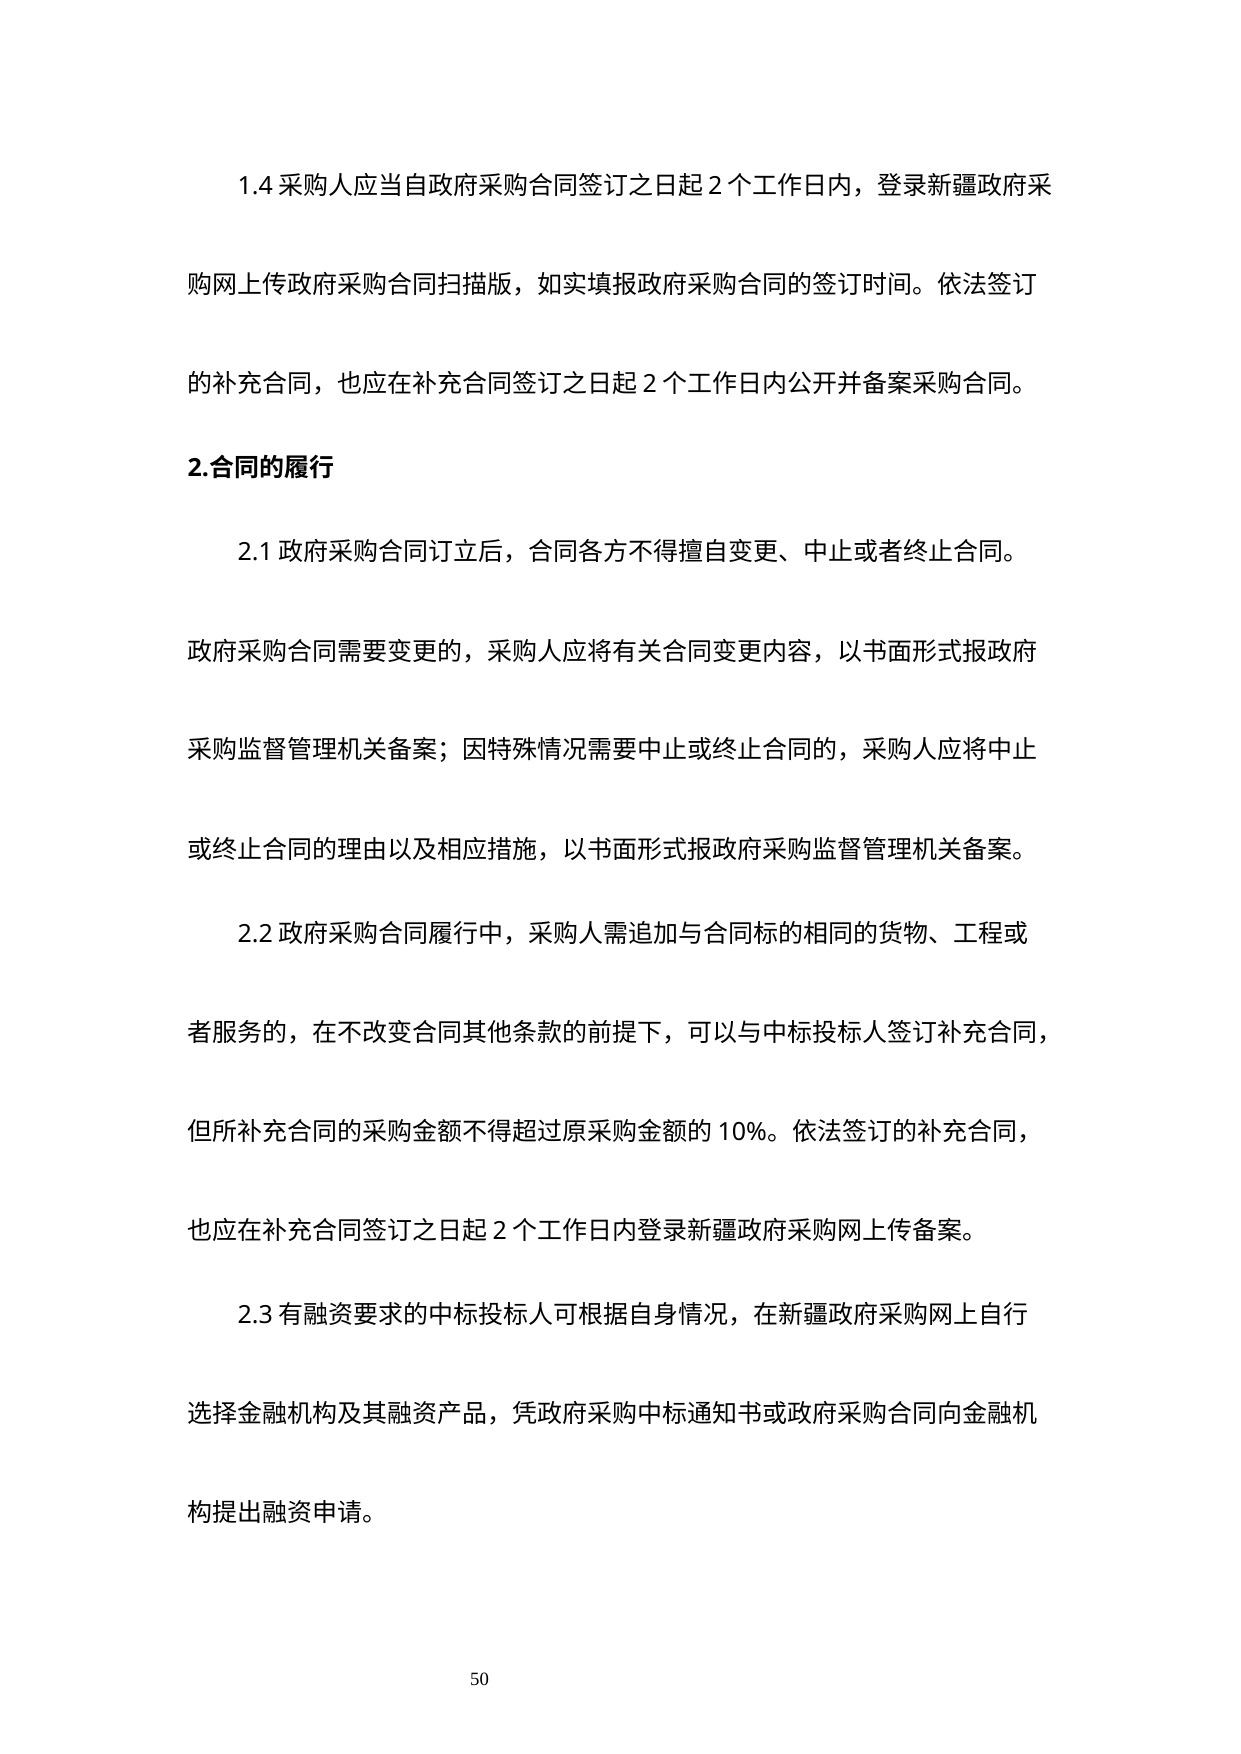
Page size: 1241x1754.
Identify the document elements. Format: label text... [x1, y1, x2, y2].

text 2.2政府采购合同履行中，采购人需追加与合同标的相同的货物、工程或者服务的，在不改变合同其他条款的前提下，可以与中标投标人签订补充合同，但所补充合同的采购金额不得超过原采购金额的10%。依法签订的补充合同，也应在补充合同签订之日起2个工作日内登录新疆政府采购网上传备案。 [187, 898, 1053, 1262]
text 2.合同的履行 [187, 433, 1053, 499]
text 2.1政府采购合同订立后，合同各方不得擅自变更、中止或者终止合同。政府采购合同需要变更的，采购人应将有关合同变更内容，以书面形式报政府采购监督管理机关备案；因特殊情况需要中止或终止合同的，采购人应将中止或终止合同的理由以及相应措施，以书面形式报政府采购监督管理机关备案。 [187, 517, 1053, 880]
text 2.3有融资要求的中标投标人可根据自身情况，在新疆政府采购网上自行选择金融机构及其融资产品，凭政府采购中标通知书或政府采购合同向金融机构提出融资申请。 [187, 1280, 1053, 1544]
text 1.4采购人应当自政府采购合同签订之日起2个工作日内，登录新疆政府采购网上传政府采购合同扫描版，如实填报政府采购合同的签订时间。依法签订的补充合同，也应在补充合同签订之日起2个工作日内公开并备案采购合同。 [187, 151, 1053, 415]
